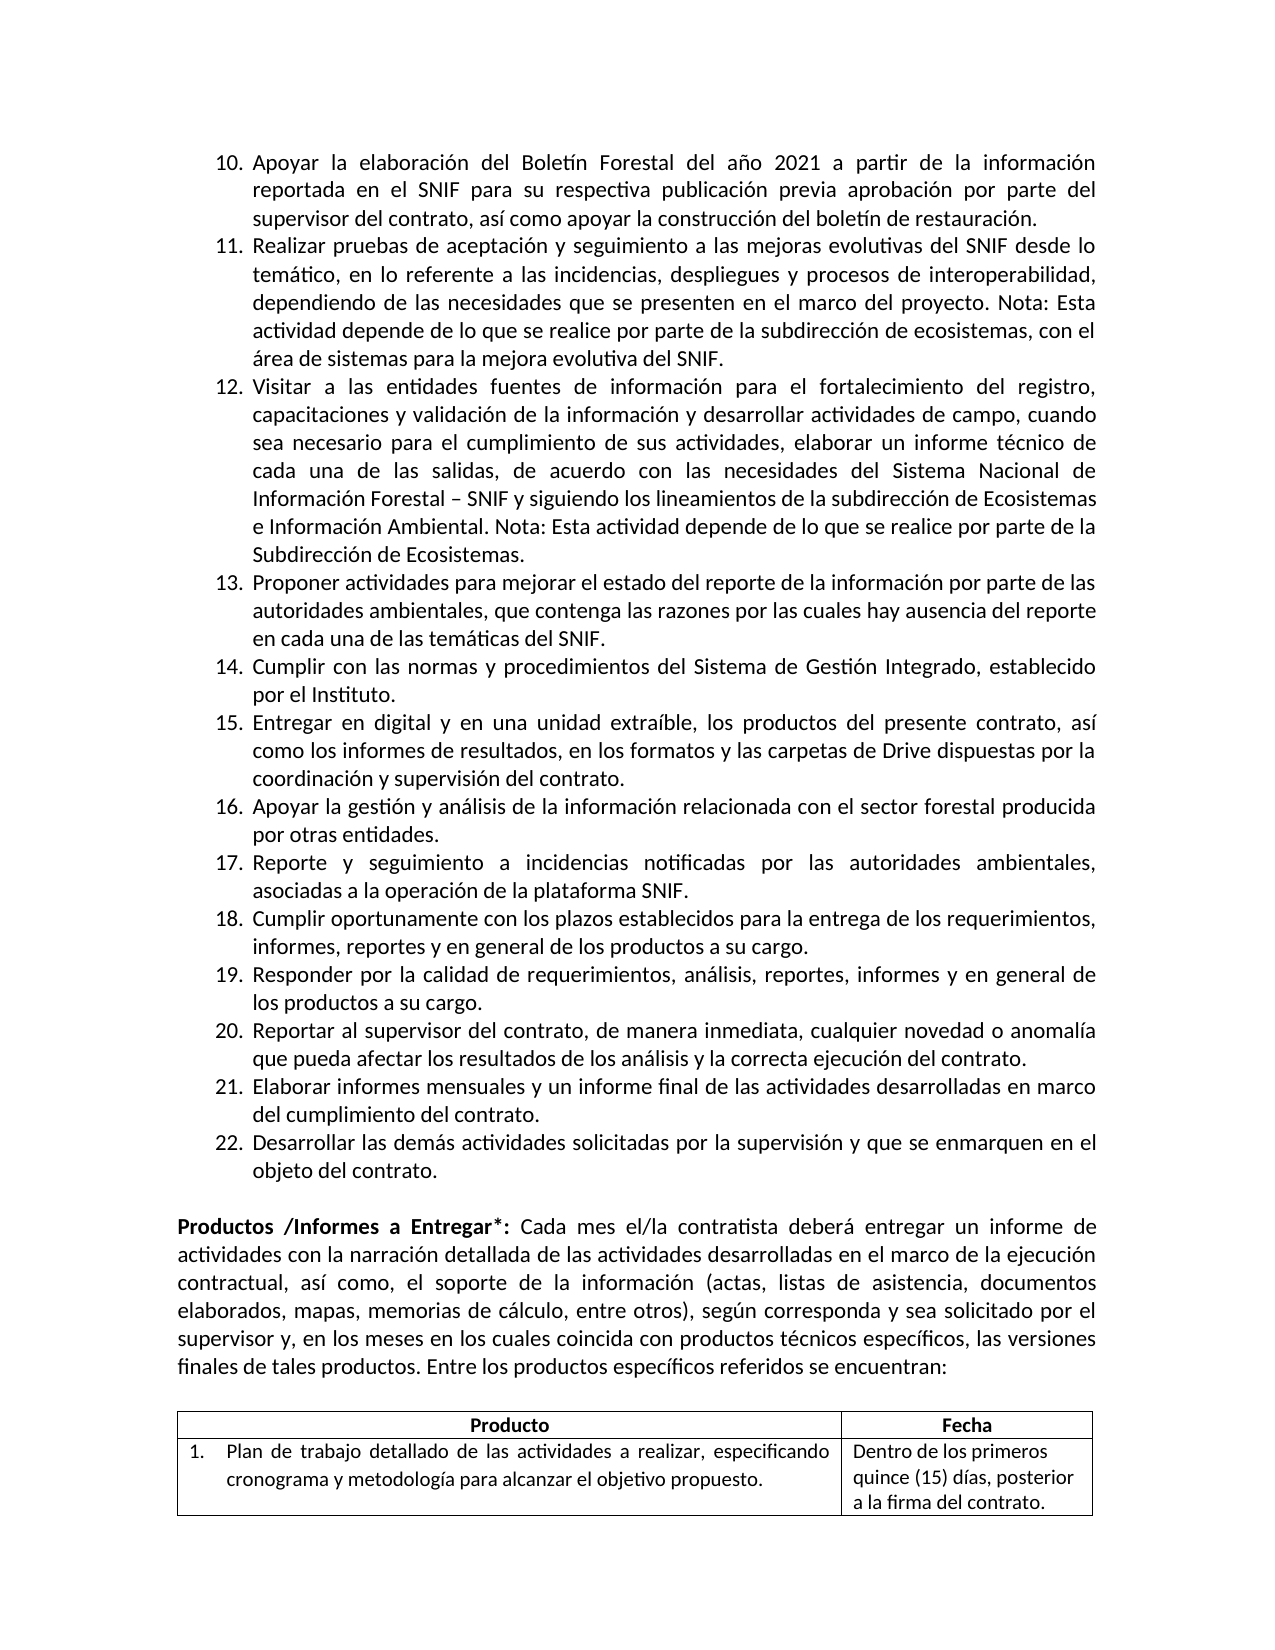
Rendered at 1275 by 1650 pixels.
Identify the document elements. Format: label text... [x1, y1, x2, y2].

list Elaborar informes mensuales y un informe final de las actividades desarrolladas en marco del cumplimiento del contrato. [215, 1072, 1098, 1128]
list Proponer actividades para mejorar el estado del reporte de la información por parte de las autoridades ambientales, que contenga las razones por las cuales hay ausencia del reporte en cada una de las temáticas del SNIF. [215, 568, 1098, 652]
table_cell Dentro de los primeros quince (15) días, posterior a la firma del contrato. [842, 1439, 1092, 1515]
list Realizar pruebas de aceptación y seguimiento a las mejoras evolutivas del SNIF desde lo temático, en lo referente a las incidencias, despliegues y procesos de interoperabilidad, dependiendo de las necesidades que se presenten en el marco del proyecto. Nota: Esta actividad depende de lo que se realice por parte de la subdirección de ecosistemas, con el área de sistemas para la mejora evolutiva del SNIF. [215, 232, 1098, 372]
table_header Producto [178, 1412, 841, 1437]
list Apoyar la elaboración del Boletín Forestal del año 2021 a partir de la información reportada en el SNIF para su respectiva publicación previa aprobación por parte del supervisor del contrato, así como apoyar la construcción del boletín de restauración. [215, 148, 1098, 232]
list Cumplir oportunamente con los plazos establecidos para la entrega de los requerimientos, informes, reportes y en general de los productos a su cargo. [215, 904, 1098, 960]
text Productos /Informes a Entregar*: Cada mes el/la contratista deberá entregar un informe de actividades con la narración detallada de las actividades desarrolladas en el marco de la ejecución contractual, así como, el soporte de la información (actas, listas de asistencia, documentos elaborados, mapas, memorias de cálculo, entre otros), según corresponda y sea solicitado por el supervisor y, en los meses en los cuales coincida con productos técnicos específicos, las versiones finales de tales productos. Entre los productos específicos referidos se encuentran: [177, 1212, 1098, 1381]
list Desarrollar las demás actividades solicitadas por la supervisión y que se enmarquen en el objeto del contrato. [215, 1128, 1098, 1184]
list Entregar en digital y en una unidad extraíble, los productos del presente contrato, así como los informes de resultados, en los formatos y las carpetas de Drive dispuestas por la coordinación y supervisión del contrato. [215, 708, 1098, 792]
list Responder por la calidad de requerimientos, análisis, reportes, informes y en general de los productos a su cargo. [215, 960, 1098, 1016]
list Apoyar la gestión y análisis de la información relacionada con el sector forestal producida por otras entidades. [215, 792, 1098, 848]
list Cumplir con las normas y procedimientos del Sistema de Gestión Integrado, establecido por el Instituto. [215, 652, 1098, 708]
list Reportar al supervisor del contrato, de manera inmediata, cualquier novedad o anomalía que pueda afectar los resultados de los análisis y la correcta ejecución del contrato. [215, 1016, 1098, 1072]
table_cell Plan de trabajo detallado de las actividades a realizar, especificando cronograma y metodología para alcanzar el objetivo propuesto. [178, 1439, 841, 1515]
table_header Fecha [842, 1412, 1092, 1437]
list Reporte y seguimiento a incidencias notificadas por las autoridades ambientales, asociadas a la operación de la plataforma SNIF. [215, 848, 1098, 904]
list Visitar a las entidades fuentes de información para el fortalecimiento del registro, capacitaciones y validación de la información y desarrollar actividades de campo, cuando sea necesario para el cumplimiento de sus actividades, elaborar un informe técnico de cada una de las salidas, de acuerdo con las necesidades del Sistema Nacional de Información Forestal – SNIF y siguiendo los lineamientos de la subdirección de Ecosistemas e Información Ambiental. Nota: Esta actividad depende de lo que se realice por parte de la Subdirección de Ecosistemas. [215, 372, 1098, 568]
